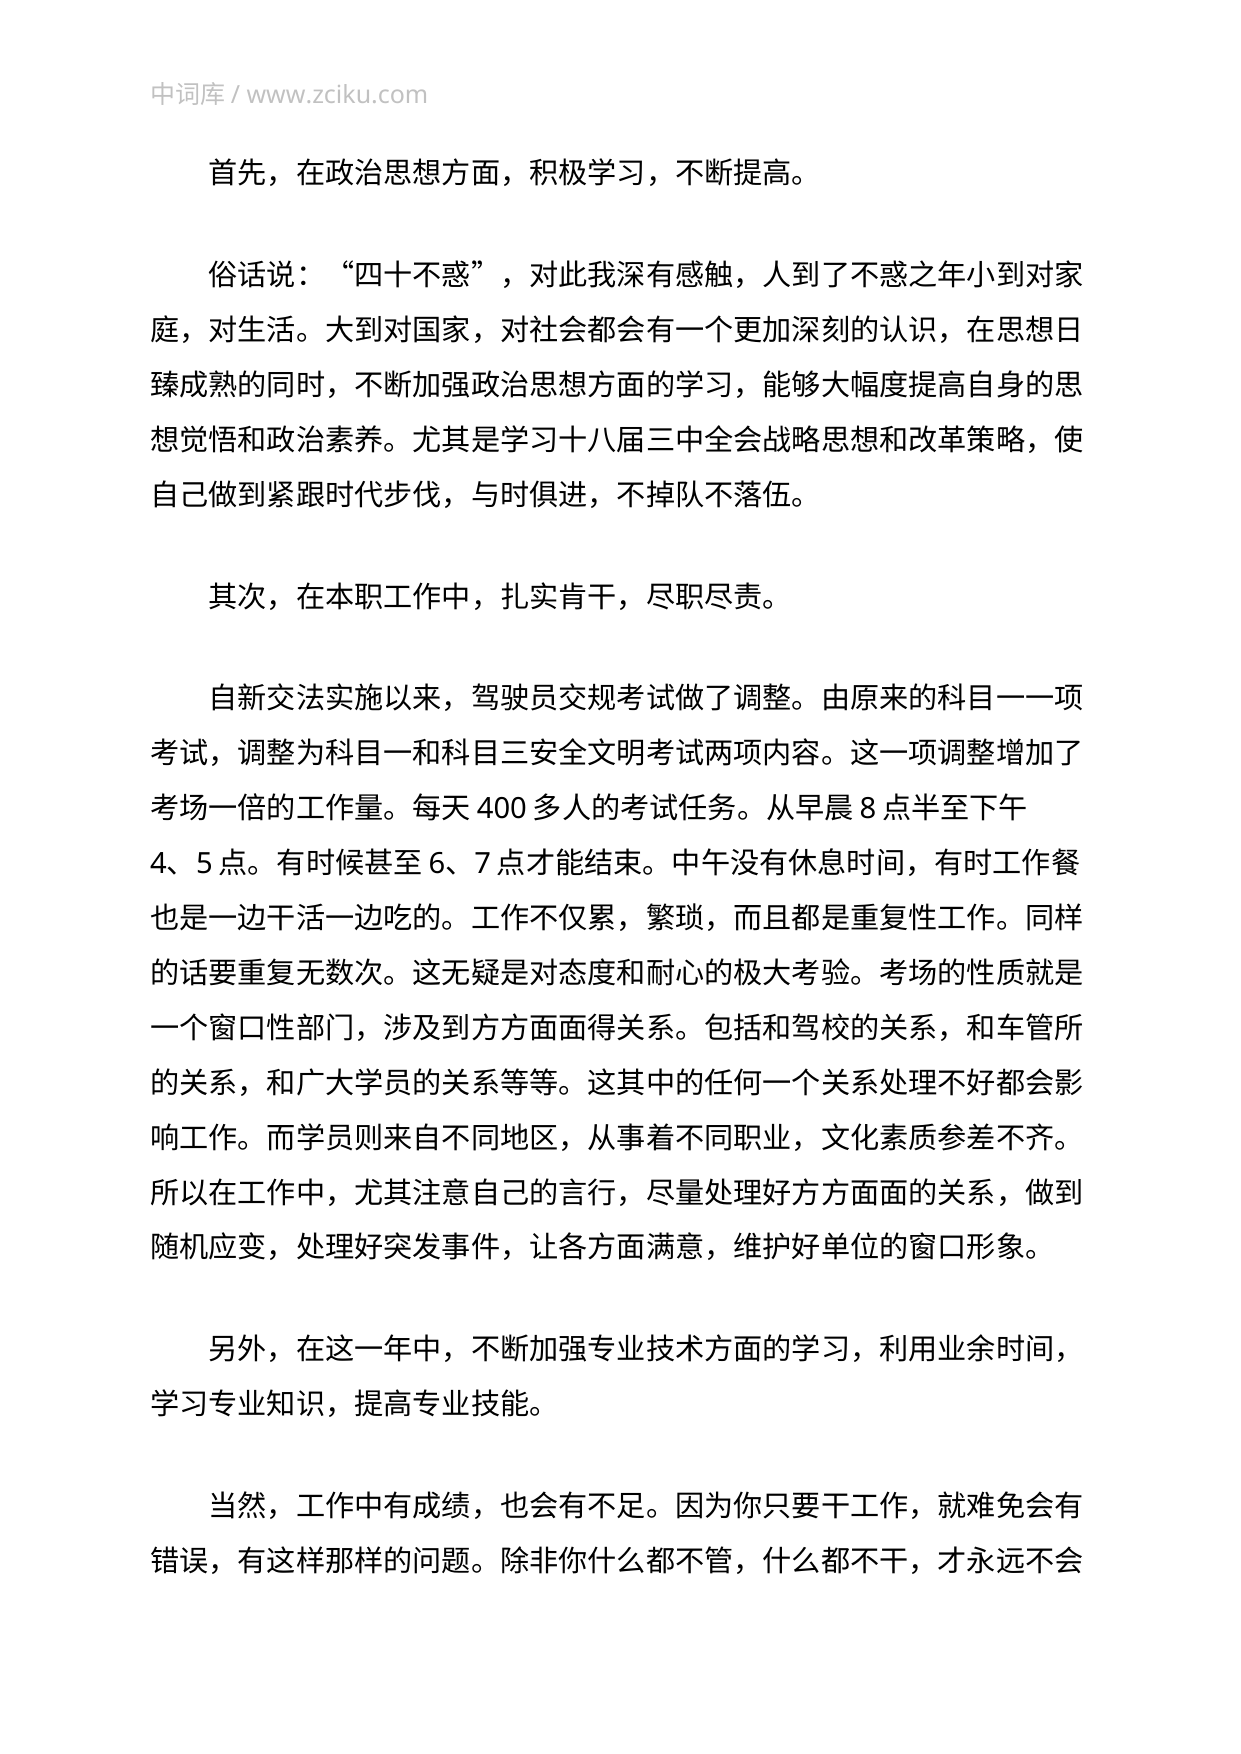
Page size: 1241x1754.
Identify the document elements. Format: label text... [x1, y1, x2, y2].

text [150, 1482, 1090, 1580]
text 俗话说：“四十不惑”，对此我深有感触，人到了不惑之年小到对家庭，对生活。大到对国家，对社会都会有一个更加深刻的认识，在思想日臻成熟的同时，不断加强政治思想方面的学习，能够大幅度提高自身的思想觉悟和政治素养。尤其是学习十八届三中全会战略思想和改革策略，使自己做到紧跟时代步伐，与时俱进，不掉队不落伍。 [150, 252, 1090, 514]
text 首先，在政治思想方面，积极学习，不断提高。 [150, 150, 1090, 192]
text 另外，在这一年中，不断加强专业技术方面的学习，利用业余时间，学习专业知识，提高专业技能。 [150, 1326, 1090, 1423]
text 自新交法实施以来，驾驶员交规考试做了调整。由原来的科目一一项考试，调整为科目一和科目三安全文明考试两项内容。这一项调整增加了考场一倍的工作量。每天400多人的考试任务。从早晨8点半至下午4、5点。有时候甚至6、7点才能结束。中午没有休息时间，有时工作餐也是一边干活一边吃的。工作不仅累，繁琐，而且都是重复性工作。同样的话要重复无数次。这无疑是对态度和耐心的极大考验。考场的性质就是一个窗口性部门，涉及到方方面面得关系。包括和驾校的关系，和车管所的关系，和广大学员的关系等等。这其中的任何一个关系处理不好都会影响工作。而学员则来自不同地区，从事着不同职业，文化素质参差不齐。所以在工作中，尤其注意自己的言行，尽量处理好方方面面的关系，做到随机应变，处理好突发事件，让各方面满意，维护好单位的窗口形象。 [150, 675, 1090, 1266]
text 其次，在本职工作中，扎实肯干，尽职尽责。 [150, 573, 1090, 615]
